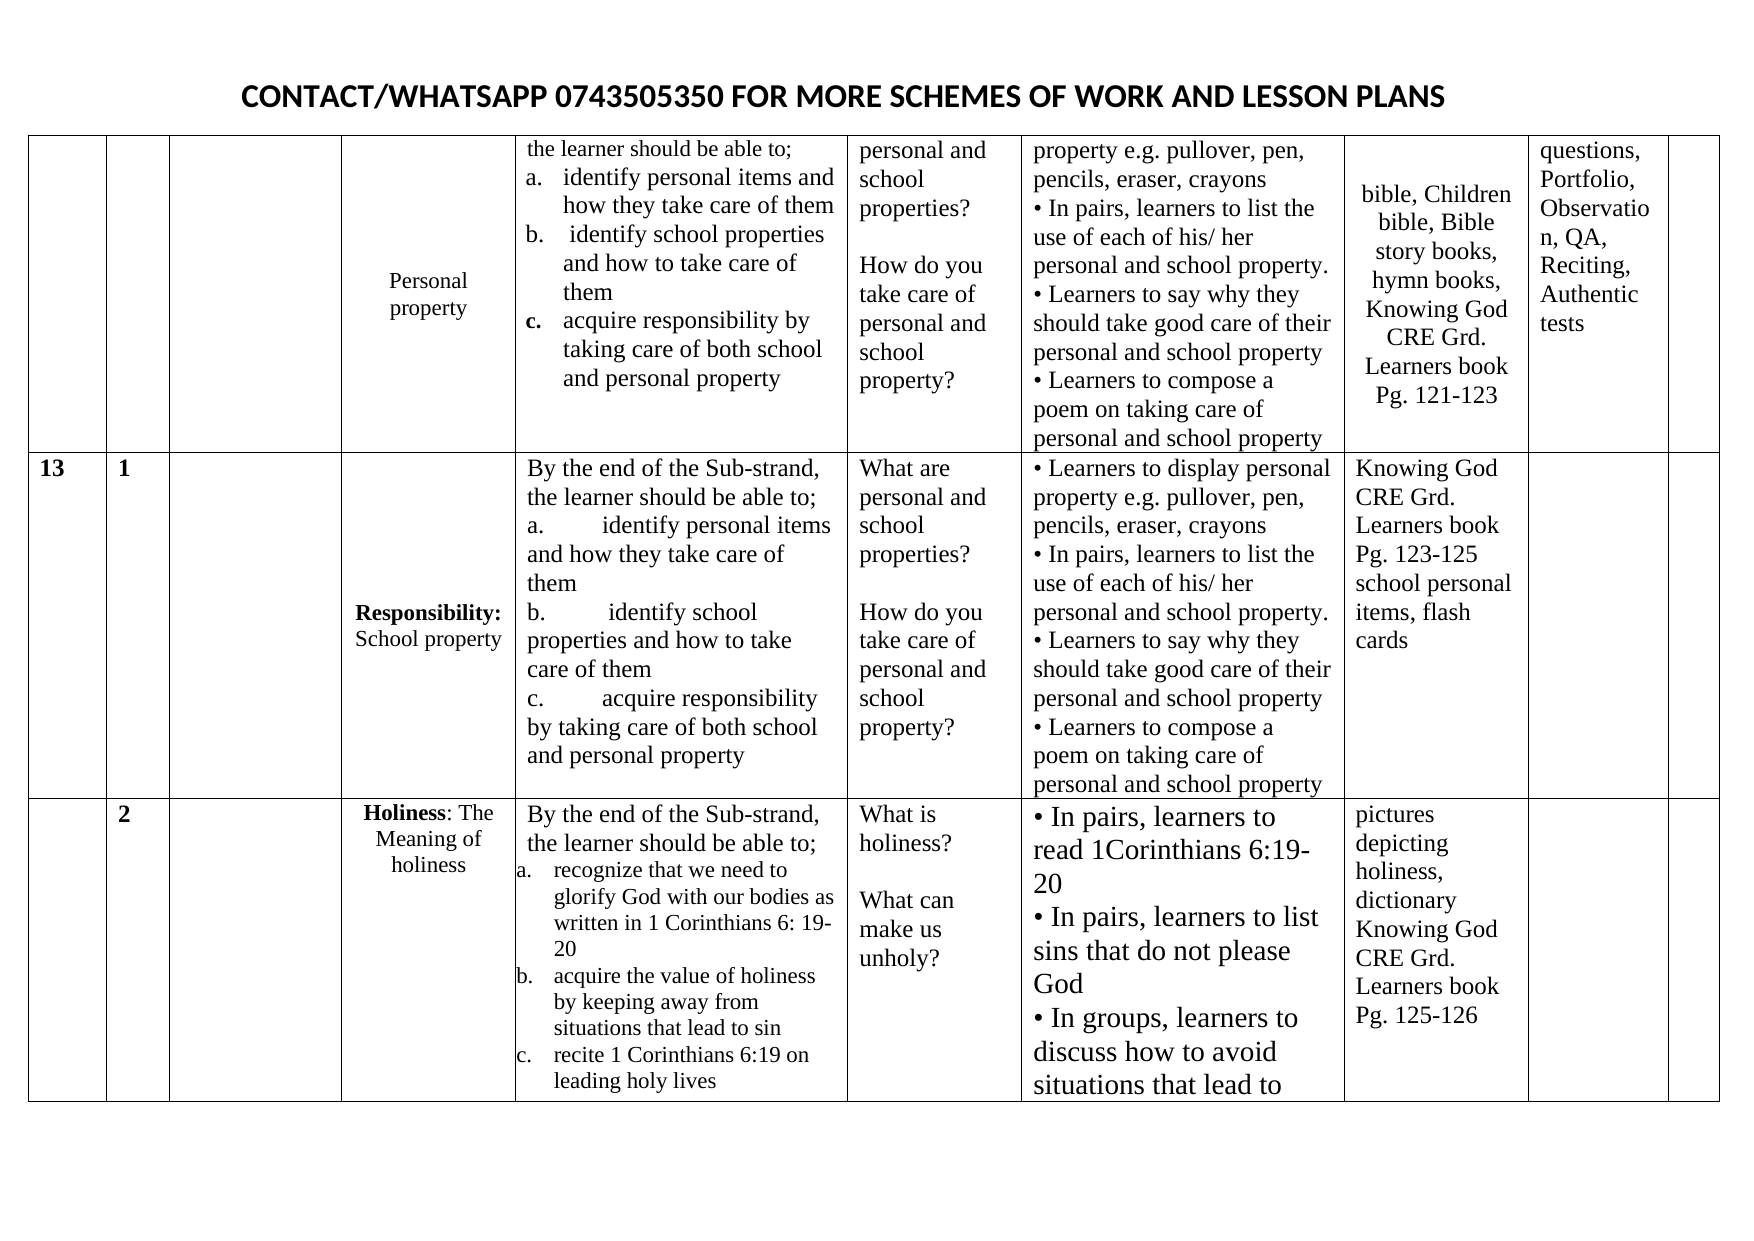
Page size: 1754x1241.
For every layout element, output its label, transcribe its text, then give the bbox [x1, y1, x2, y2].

table_cell Responsibility: School property [342, 453, 515, 798]
table_cell [29, 799, 106, 1101]
table_cell 2 [107, 799, 169, 1101]
table_cell 13 [29, 453, 106, 798]
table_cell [342, 136, 515, 452]
table_cell Knowing God CRE Grd. Learners book Pg. 123-125 school personal items, flash cards [1345, 453, 1528, 798]
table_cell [848, 799, 1021, 1101]
table_cell 3 [107, 136, 169, 452]
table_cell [516, 799, 847, 1101]
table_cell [848, 136, 1021, 452]
table_cell What are personal and school properties? How do you take care of personal and school property? [848, 453, 1021, 798]
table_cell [1529, 136, 1668, 452]
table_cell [342, 799, 515, 1101]
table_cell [1345, 136, 1528, 452]
table_cell [1669, 799, 1719, 1101]
table_cell [170, 799, 341, 1101]
table_cell [1529, 453, 1668, 798]
table_cell [1669, 453, 1719, 798]
table_cell [170, 136, 341, 452]
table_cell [516, 136, 847, 452]
table_cell By the end of the Sub-strand, the learner should be able to; a. identify personal items and how they take care of them b. identify school properties and how to take care of them c. acquire responsibility by taking care of both school and personal property [516, 453, 847, 798]
table_cell [29, 136, 106, 452]
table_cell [1345, 799, 1528, 1101]
table_cell 1 [107, 453, 169, 798]
table_cell [1529, 799, 1668, 1101]
table_cell [1669, 136, 1719, 452]
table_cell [1022, 799, 1344, 1101]
table_cell [170, 453, 341, 798]
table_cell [1022, 136, 1344, 452]
